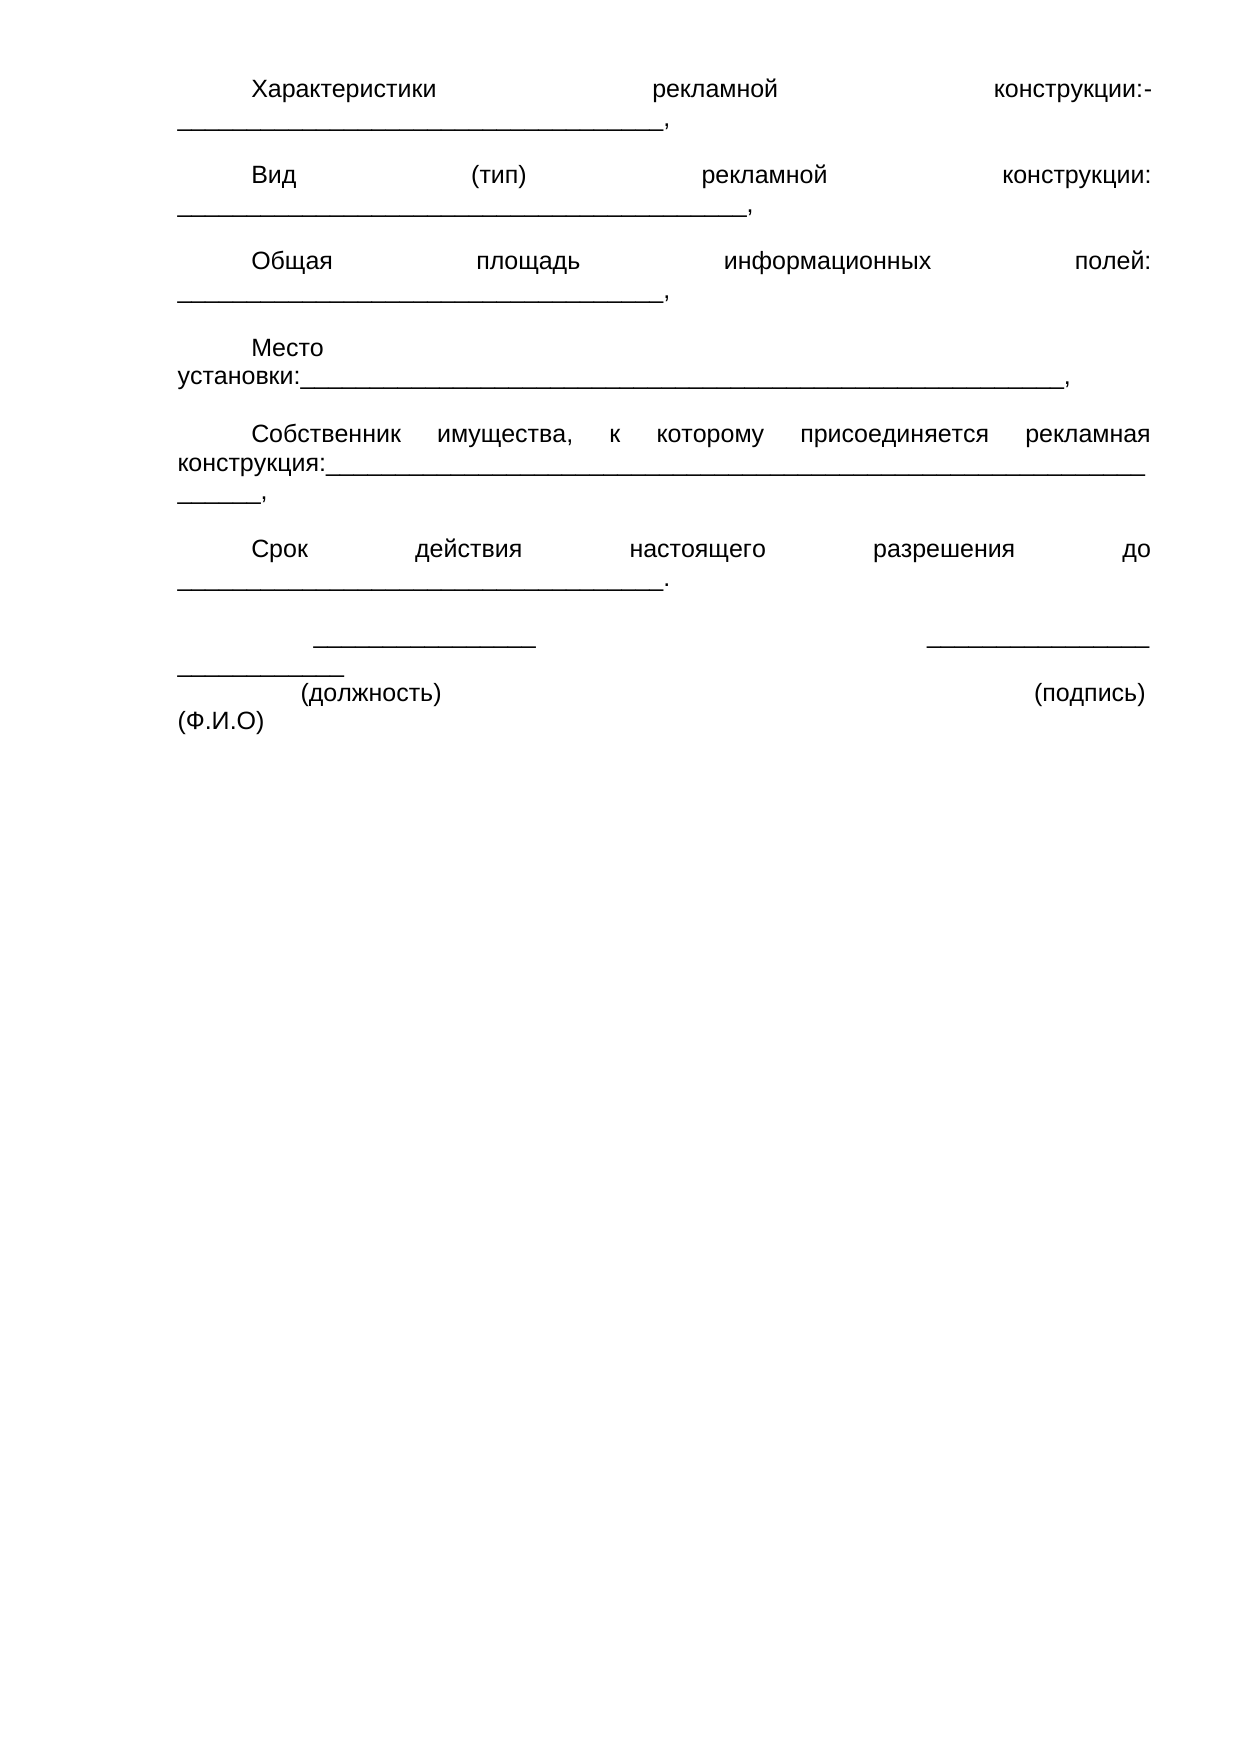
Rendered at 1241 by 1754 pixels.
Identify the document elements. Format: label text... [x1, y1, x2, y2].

text Срок действия настоящего разрешения до ___________________________________. [177, 534, 1152, 591]
text Характеристики рекламной конструкции:___________________________________, [177, 74, 1152, 131]
text Вид (тип) рекламной конструкции: _________________________________________, [177, 160, 1152, 218]
text Собственник имущества, к которому присоединяется рекламная конструкция:_________________________________________________________________, [177, 419, 1152, 505]
text ________________ ________________ ____________ [177, 620, 1152, 678]
text Место установки:_______________________________________________________, [177, 333, 1152, 390]
text (должность) (подпись) (Ф.И.О) [177, 678, 1152, 735]
text Общая площадь информационных полей: ___________________________________, [177, 246, 1152, 304]
